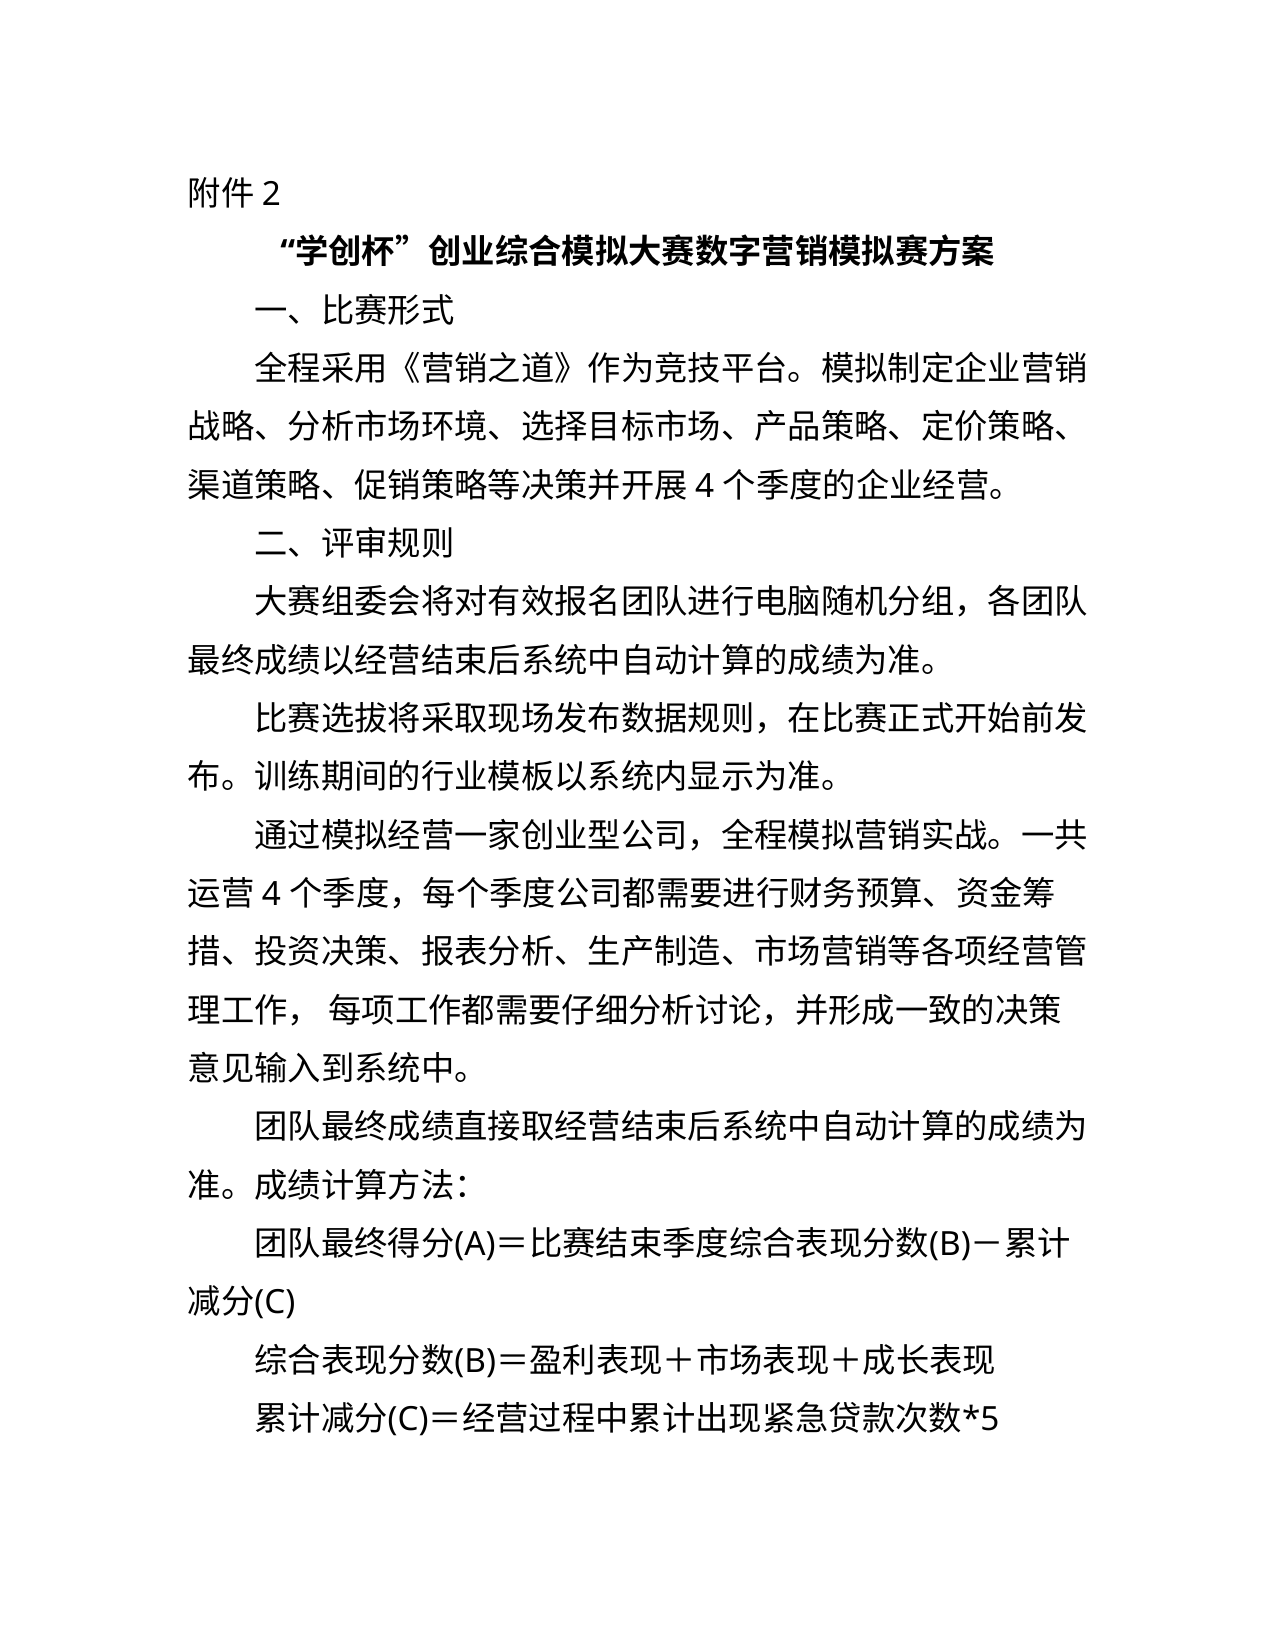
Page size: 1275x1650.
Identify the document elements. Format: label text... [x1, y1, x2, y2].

text 附件 2 [187, 159, 1087, 217]
text “学创杯”创业综合模拟大赛数字营销模拟赛方案 [187, 217, 1087, 275]
text 大赛组委会将对有效报名团队进行电脑随机分组，各团队最终成绩以经营结束后系统中自动计算的成绩为准。 [187, 567, 1087, 684]
text 团队最终得分(A)＝比赛结束季度综合表现分数(B)－累计减分(C) [187, 1209, 1087, 1325]
text 比赛选拔将采取现场发布数据规则，在比赛正式开始前发布。训练期间的行业模板以系统内显示为准。 [187, 684, 1087, 800]
text 团队最终成绩直接取经营结束后系统中自动计算的成绩为准。成绩计算方法： [187, 1092, 1087, 1209]
text 通过模拟经营一家创业型公司，全程模拟营销实战。一共运营 4 个季度，每个季度公司都需要进行财务预算、资金筹措、投资决策、报表分析、生产制造、市场营销等各项经营管理工作， 每项工作都需要仔细分析讨论，并形成一致的决策意见输入到系统中。 [187, 800, 1087, 1092]
text 累计减分(C)＝经营过程中累计出现紧急贷款次数*5 [187, 1384, 1087, 1442]
text 综合表现分数(B)＝盈利表现＋市场表现＋成长表现 [187, 1325, 1087, 1384]
text 一、比赛形式 [187, 275, 1087, 334]
text 二、评审规则 [187, 509, 1087, 567]
text 全程采用《营销之道》作为竞技平台。模拟制定企业营销战略、分析市场环境、选择目标市场、产品策略、定价策略、渠道策略、促销策略等决策并开展 4 个季度的企业经营。 [187, 334, 1087, 509]
